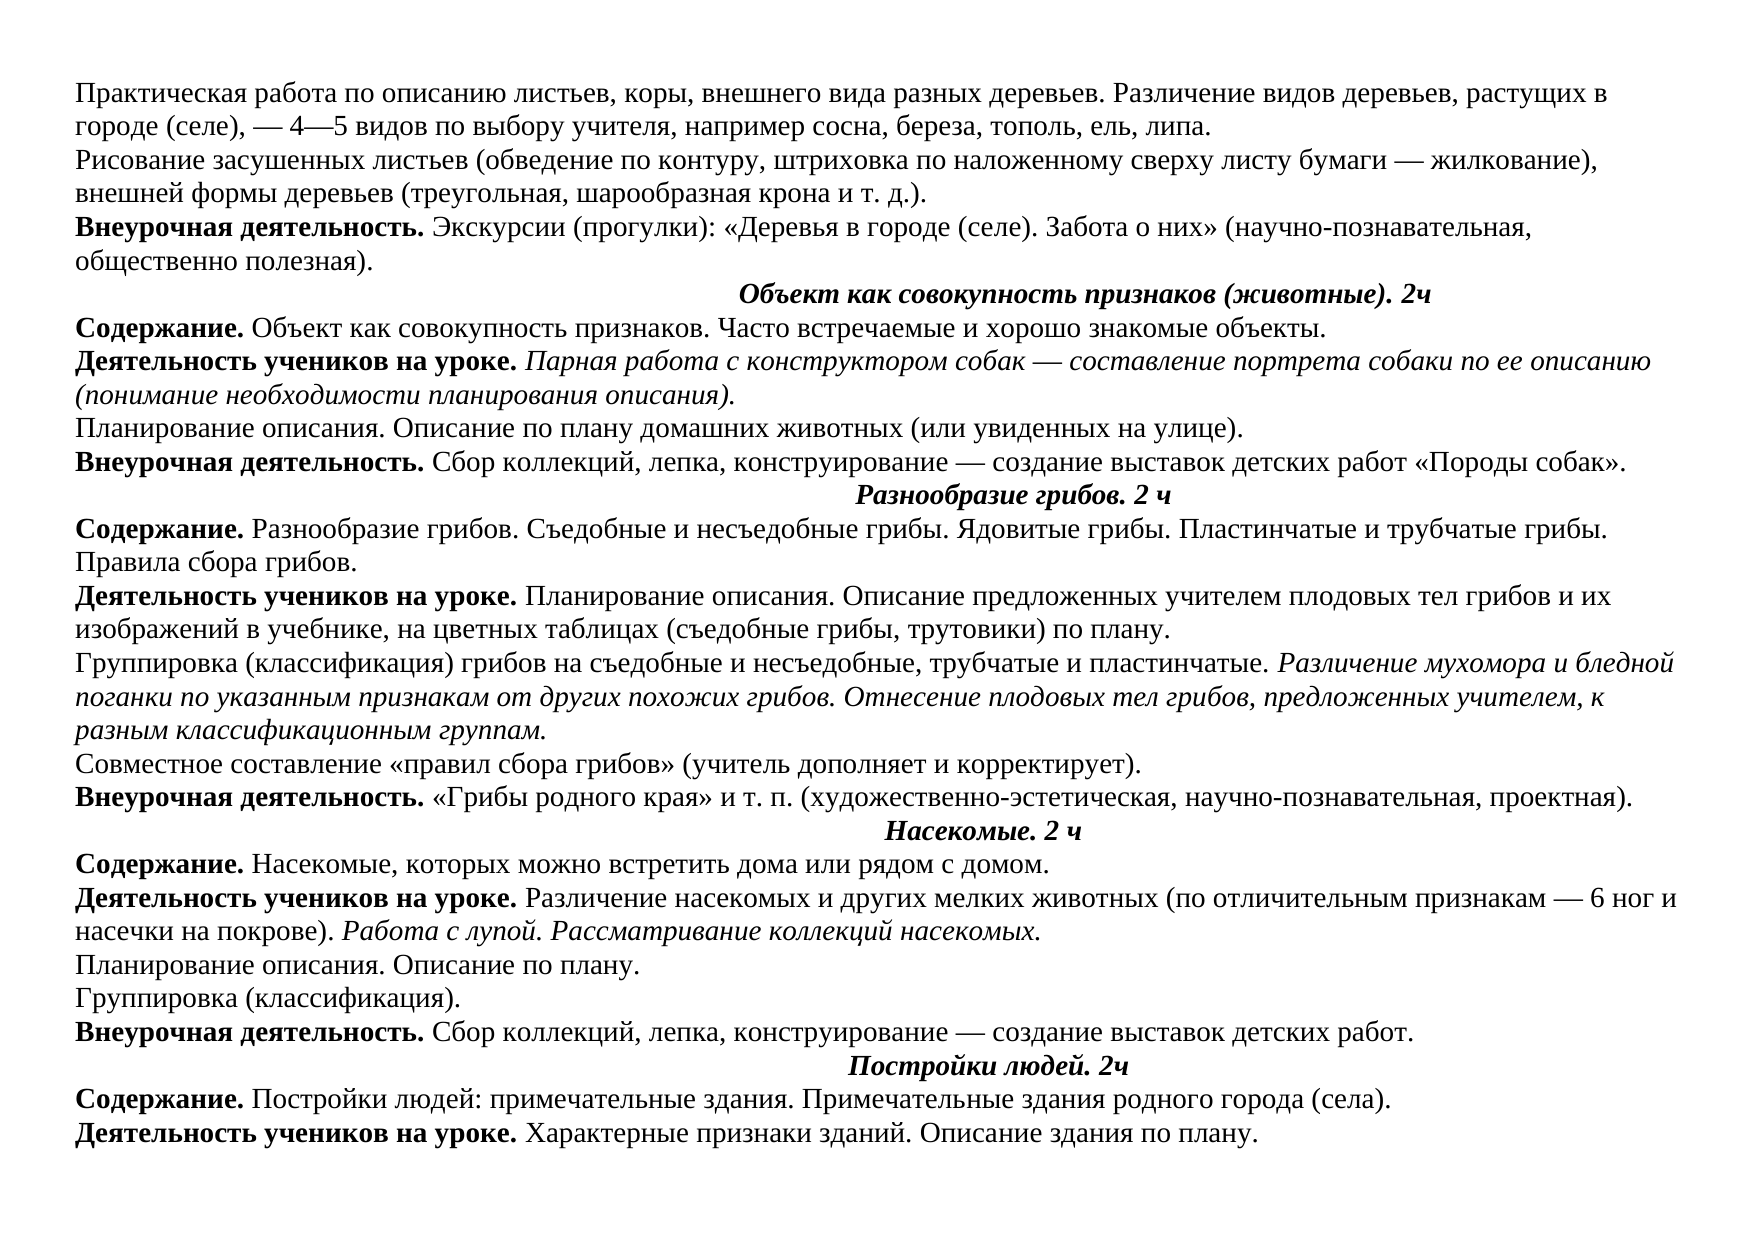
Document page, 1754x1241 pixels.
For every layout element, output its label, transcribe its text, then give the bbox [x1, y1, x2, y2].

text Объект как совокупность признаков (животные). 2ч [75, 276, 1679, 310]
text Группировка (классификация). [75, 981, 1679, 1014]
text Внеурочная деятельность. Сбор коллекций, лепка, конструирование — создание выставок детских работ «Породы собак». [75, 444, 1679, 477]
text Постройки людей. 2ч [75, 1048, 1679, 1081]
text Содержание. Насекомые, которых можно встретить дома или рядом с домом. [75, 846, 1679, 880]
text Внеурочная деятельность. «Грибы родного края» и т. п. (художественно-эстетическая, научно-познавательная, проектная). [75, 779, 1679, 813]
text Содержание. Объект как совокупность признаков. Часто встречаемые и хорошо знакомые объекты. [75, 310, 1679, 343]
text Деятельность учеников на уроке. Планирование описания. Описание предложенных учителем плодовых тел грибов и их изображений в учебнике, на цветных таблицах (съедобные грибы, трутовики) по плану. [75, 578, 1679, 645]
text Совместное составление «правил сбора грибов» (учитель дополняет и корректирует). [75, 746, 1679, 779]
text Деятельность учеников на уроке. Характерные признаки зданий. Описание здания по плану. [75, 1115, 1679, 1148]
text Практическая работа по описанию листьев, коры, внешнего вида разных деревьев. Различение видов деревьев, растущих в городе (селе), — 4—5 видов по выбору учителя, например сосна, береза, тополь, ель, липа. [75, 75, 1679, 142]
text Насекомые. 2 ч [75, 813, 1679, 846]
text Планирование описания. Описание по плану домашних животных (или увиденных на улице). [75, 410, 1679, 444]
text Разнообразие грибов. 2 ч [75, 477, 1679, 511]
text Внеурочная деятельность. Сбор коллекций, лепка, конструирование — создание выставок детских работ. [75, 1014, 1679, 1048]
text Деятельность учеников на уроке. Различение насекомых и других мелких животных (по отличительным признакам — 6 ног и насечки на покрове). Работа с лупой. Рассматривание коллекций насекомых. [75, 880, 1679, 947]
text Внеурочная деятельность. Экскурсии (прогулки): «Деревья в городе (селе). Забота о них» (научно-познавательная, общественно полезная). [75, 209, 1679, 276]
text Планирование описания. Описание по плану. [75, 947, 1679, 981]
text Содержание. Разнообразие грибов. Съедобные и несъедобные грибы. Ядовитые грибы. Пластинчатые и трубчатые грибы. Правила сбора грибов. [75, 511, 1679, 578]
text Деятельность учеников на уроке. Парная работа с конструктором собак — составление портрета собаки по ее описанию (понимание необходимости планирования описания). [75, 343, 1679, 410]
text Рисование засушенных листьев (обведение по контуру, штриховка по наложенному сверху листу бумаги — жилкование), внешней формы деревьев (треугольная, шарообразная крона и т. д.). [75, 142, 1679, 209]
text Группировка (классификация) грибов на съедобные и несъедобные, трубчатые и пластинчатые. Различение мухомора и бледной поганки по указанным признакам от других похожих грибов. Отнесение плодовых тел грибов, предложенных учителем, к разным классификационным группам. [75, 645, 1679, 746]
text Содержание. Постройки людей: примечательные здания. Примечательные здания родного города (села). [75, 1081, 1679, 1115]
